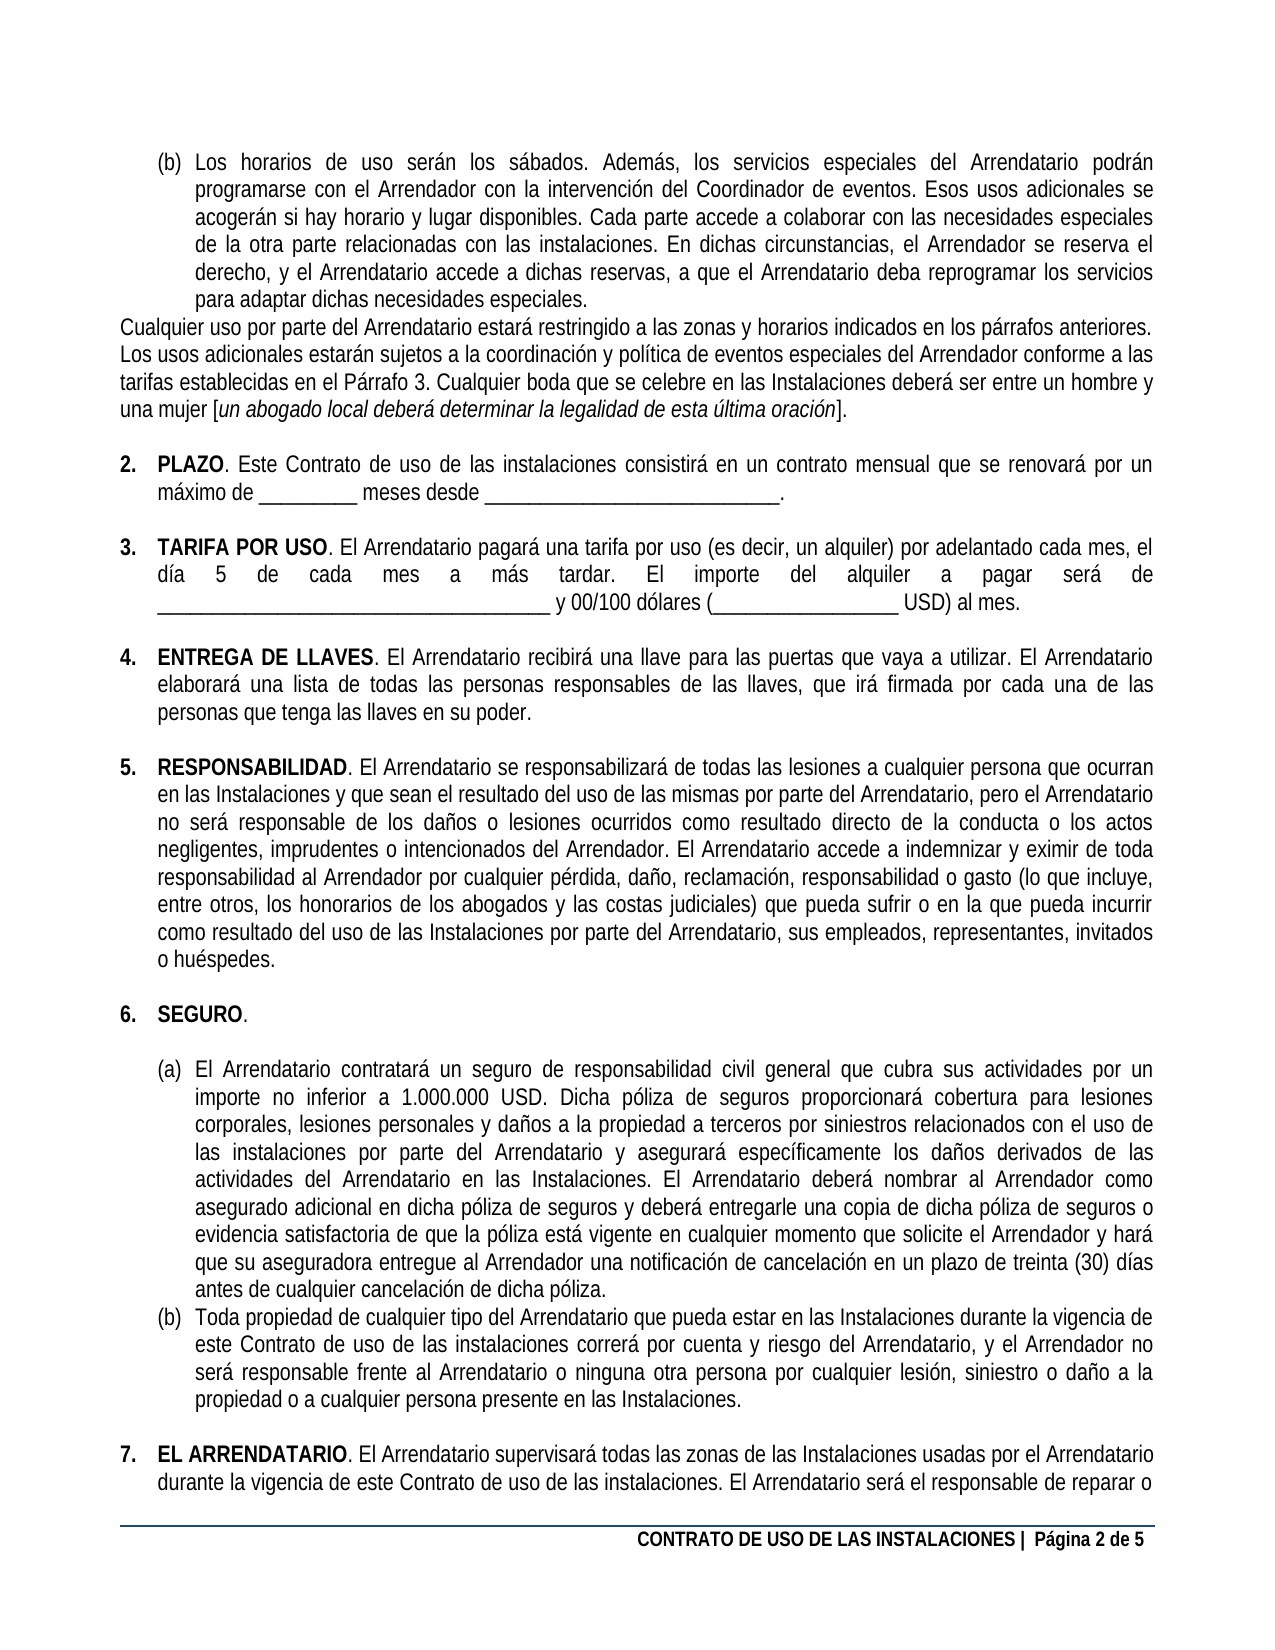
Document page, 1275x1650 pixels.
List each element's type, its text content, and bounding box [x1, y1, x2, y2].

list SEGURO. [120, 1000, 1155, 1027]
list Toda propiedad de cualquier tipo del Arrendatario que pueda estar en las Instalaciones durante la vigencia de este Contrato de uso de las instalaciones correrá por cuenta y riesgo del Arrendatario, y el Arrendador no será responsable frente al Arrendatario o ninguna otra persona por cualquier lesión, siniestro o daño a la propiedad o a cualquier persona presente en las Instalaciones. [157, 1302, 1155, 1412]
list El Arrendatario contratará un seguro de responsabilidad civil general que cubra sus actividades por un importe no inferior a 1.000.000 USD. Dicha póliza de seguros proporcionará cobertura para lesiones corporales, lesiones personales y daños a la propiedad a terceros por siniestros relacionados con el uso de las instalaciones por parte del Arrendatario y asegurará específicamente los daños derivados de las actividades del Arrendatario en las Instalaciones. El Arrendatario deberá nombrar al Arrendador como asegurado adicional en dicha póliza de seguros y deberá entregarle una copia de dicha póliza de seguros o evidencia satisfactoria de que la póliza está vigente en cualquier momento que solicite el Arrendador y hará que su aseguradora entregue al Arrendador una notificación de cancelación en un plazo de treinta (30) días antes de cualquier cancelación de dicha póliza. [157, 1055, 1155, 1302]
list ENTREGA DE LLAVES. El Arrendatario recibirá una llave para las puertas que vaya a utilizar. El Arrendatario elaborará una lista de todas las personas responsables de las llaves, que irá firmada por cada una de las personas que tenga las llaves en su poder. [120, 642, 1155, 725]
list RESPONSABILIDAD. El Arrendatario se responsabilizará de todas las lesiones a cualquier persona que ocurran en las Instalaciones y que sean el resultado del uso de las mismas por parte del Arrendatario, pero el Arrendatario no será responsable de los daños o lesiones ocurridos como resultado directo de la conducta o los actos negligentes, imprudentes o intencionados del Arrendador. El Arrendatario accede a indemnizar y eximir de toda responsabilidad al Arrendador por cualquier pérdida, daño, reclamación, responsabilidad o gasto (lo que incluye, entre otros, los honorarios de los abogados y las costas judiciales) que pueda sufrir o en la que pueda incurrir como resultado del uso de las Instalaciones por parte del Arrendatario, sus empleados, representantes, invitados o huéspedes. [120, 752, 1155, 972]
list PLAZO. Este Contrato de uso de las instalaciones consistirá en un contrato mensual que se renovará por un máximo de _________ meses desde ___________________________. [120, 450, 1155, 505]
list TARIFA POR USO. El Arrendatario pagará una tarifa por uso (es decir, un alquiler) por adelantado cada mes, el día 5 de cada mes a más tardar. El importe del alquiler a pagar será de ____________________________________ y 00/100 dólares (_________________ USD) al mes. [120, 532, 1155, 615]
text Cualquier uso por parte del Arrendatario estará restringido a las zonas y horarios indicados en los párrafos anteriores. Los usos adicionales estarán sujetos a la coordinación y política de eventos especiales del Arrendador conforme a las tarifas establecidas en el Párrafo 3. Cualquier boda que se celebre en las Instalaciones deberá ser entre un hombre y una mujer [un abogado local deberá determinar la legalidad de esta última oración]. [120, 312, 1155, 422]
list Los horarios de uso serán los sábados. Además, los servicios especiales del Arrendatario podrán programarse con el Arrendador con la intervención del Coordinador de eventos. Esos usos adicionales se acogerán si hay horario y lugar disponibles. Cada parte accede a colaborar con las necesidades especiales de la otra parte relacionadas con las instalaciones. En dichas circunstancias, el Arrendador se reserva el derecho, y el Arrendatario accede a dichas reservas, a que el Arrendatario deba reprogramar los servicios para adaptar dichas necesidades especiales. [157, 147, 1155, 312]
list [120, 1440, 1155, 1495]
